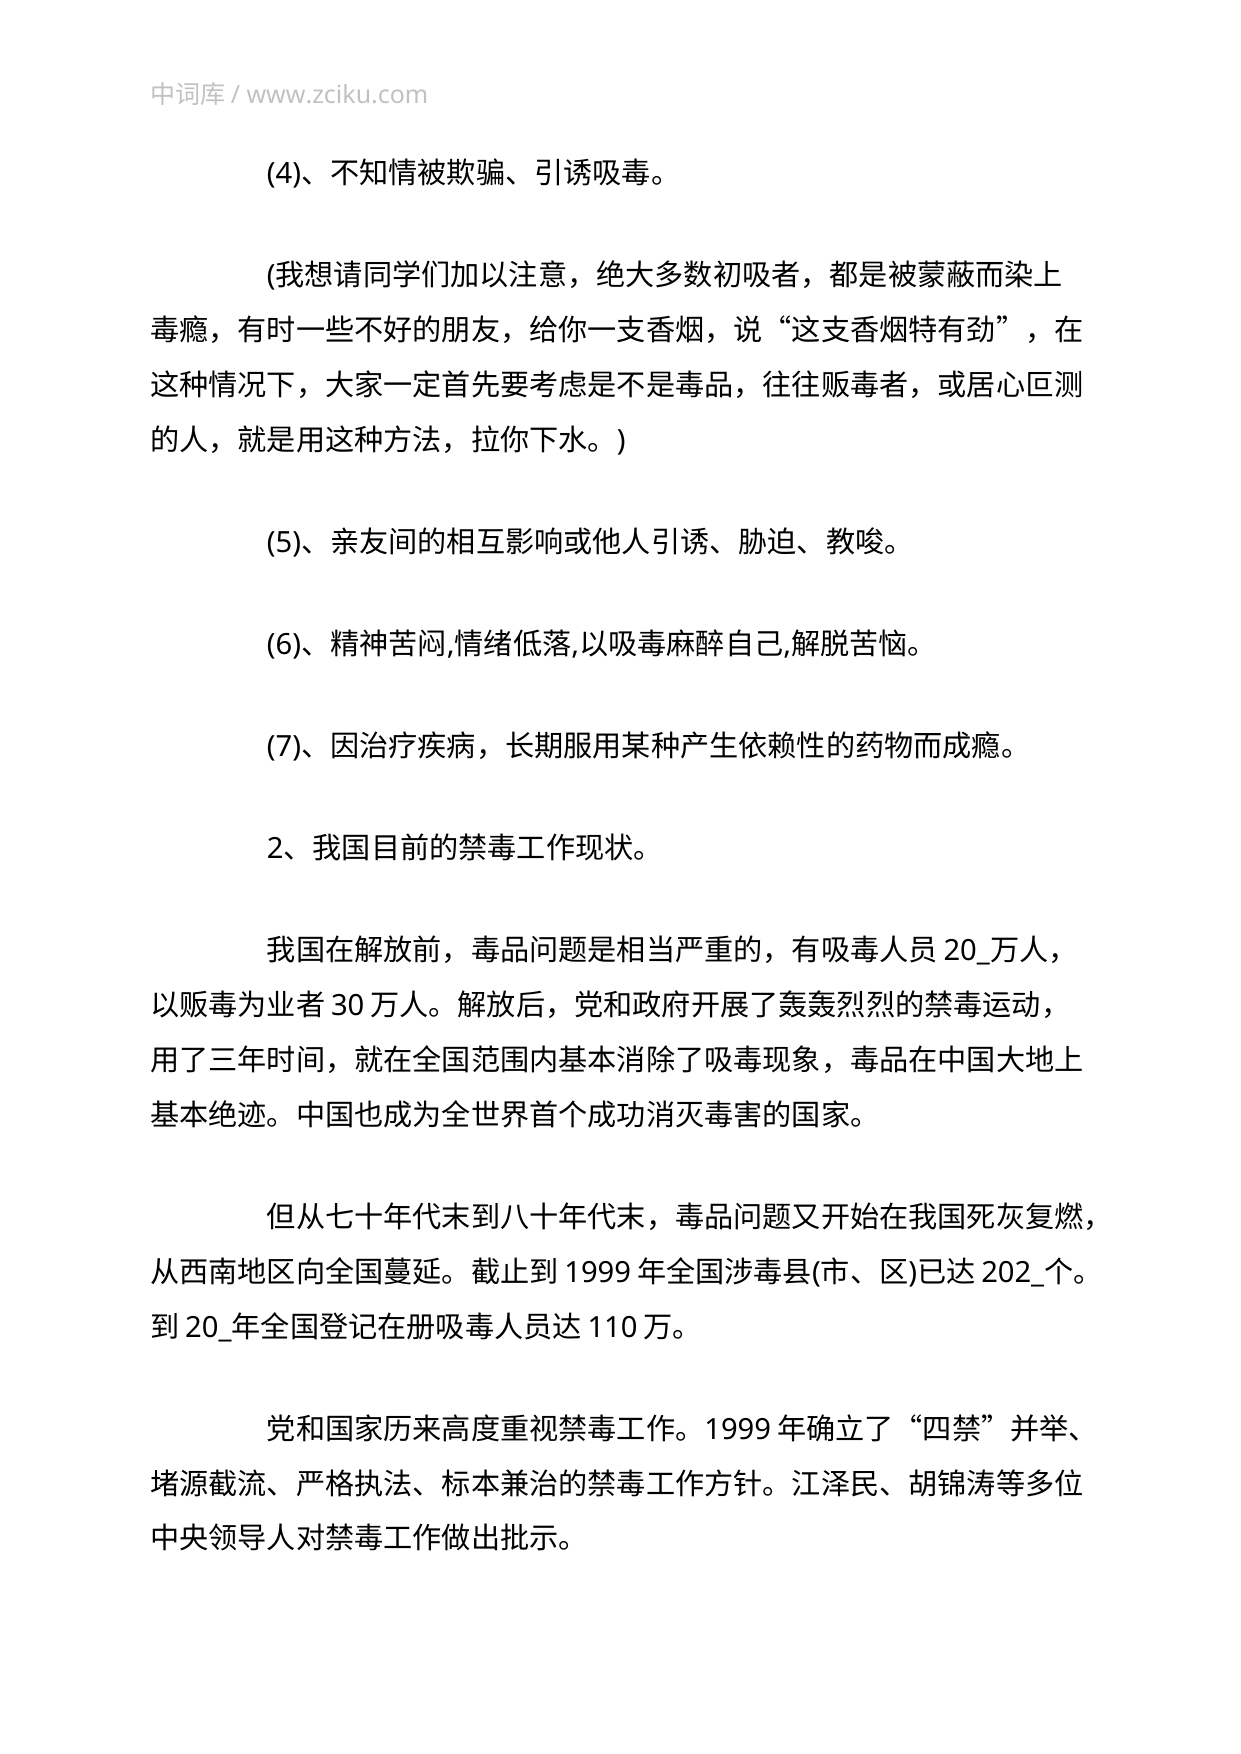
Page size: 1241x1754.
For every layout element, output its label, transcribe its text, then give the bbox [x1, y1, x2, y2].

text (7)、因治疗疾病，长期服用某种产生依赖性的药物而成瘾。 [150, 723, 1090, 765]
text (5)、亲友间的相互影响或他人引诱、胁迫、教唆。 [150, 519, 1090, 561]
text (6)、精神苦闷,情绪低落,以吸毒麻醉自己,解脱苦恼。 [150, 621, 1090, 663]
text 党和国家历来高度重视禁毒工作。1999年确立了“四禁”并举、堵源截流、严格执法、标本兼治的禁毒工作方针。江泽民、胡锦涛等多位中央领导人对禁毒工作做出批示。 [150, 1405, 1090, 1557]
text 2、我国目前的禁毒工作现状。 [150, 825, 1090, 867]
text 但从七十年代末到八十年代末，毒品问题又开始在我国死灰复燃，从西南地区向全国蔓延。截止到1999年全国涉毒县(市、区)已达202_个。到20_年全国登记在册吸毒人员达110万。 [150, 1193, 1090, 1346]
text (4)、不知情被欺骗、引诱吸毒。 [150, 150, 1090, 192]
text (我想请同学们加以注意，绝大多数初吸者，都是被蒙蔽而染上毒瘾，有时一些不好的朋友，给你一支香烟，说“这支香烟特有劲”，在这种情况下，大家一定首先要考虑是不是毒品，往往贩毒者，或居心叵测的人，就是用这种方法，拉你下水。) [150, 252, 1090, 459]
text 我国在解放前，毒品问题是相当严重的，有吸毒人员20_万人，以贩毒为业者30万人。解放后，党和政府开展了轰轰烈烈的禁毒运动，用了三年时间，就在全国范围内基本消除了吸毒现象，毒品在中国大地上基本绝迹。中国也成为全世界首个成功消灭毒害的国家。 [150, 927, 1090, 1134]
